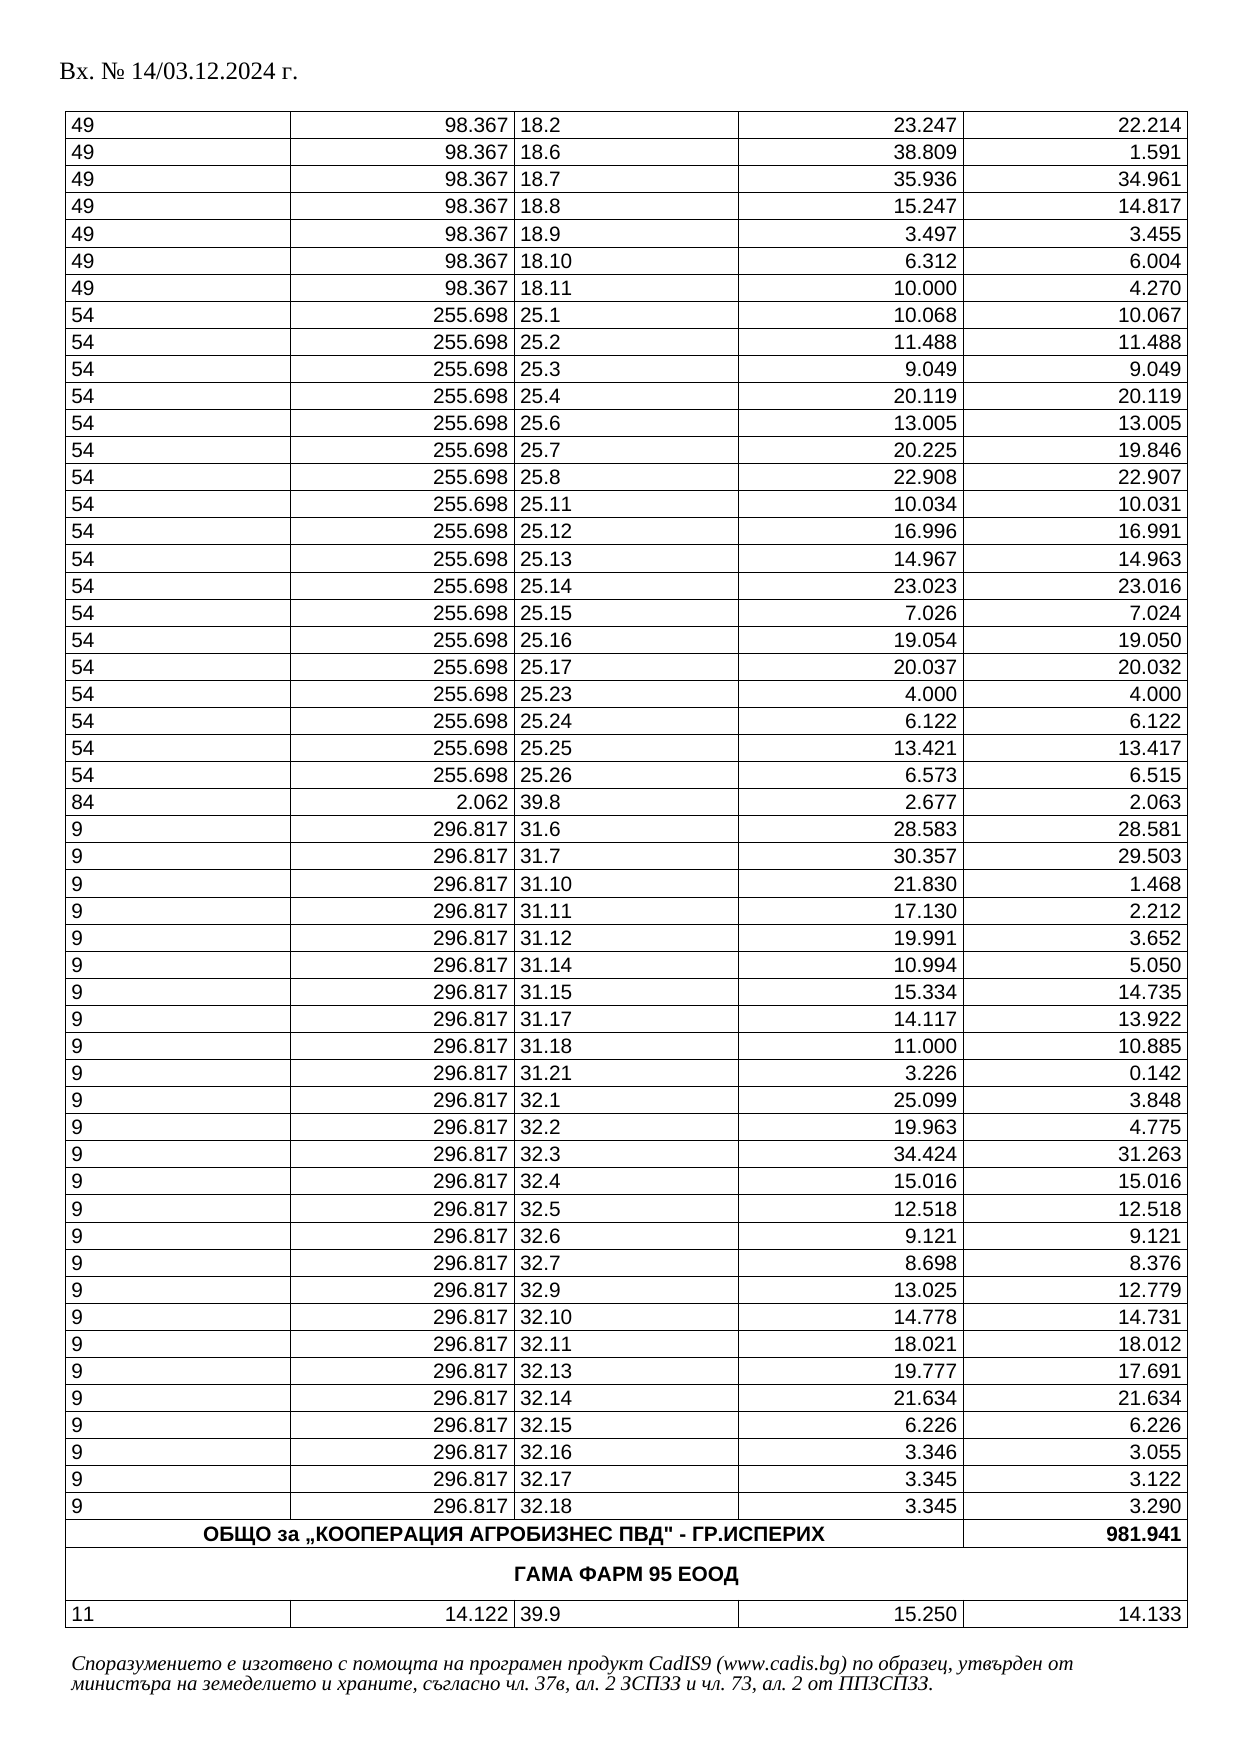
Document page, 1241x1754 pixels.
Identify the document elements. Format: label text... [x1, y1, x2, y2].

table_cell 20.037 [739, 654, 963, 680]
table_cell 296.817 [291, 1087, 514, 1113]
table_cell 9.049 [964, 356, 1187, 382]
table_cell 6.122 [964, 708, 1187, 734]
table_cell 32.18 [515, 1493, 738, 1519]
table_cell 34.424 [739, 1141, 963, 1167]
table_cell 98.367 [291, 193, 514, 219]
table_cell 32.9 [515, 1277, 738, 1303]
table_cell 98.367 [291, 248, 514, 273]
table_cell 9 [66, 1223, 290, 1248]
table_cell 8.376 [964, 1250, 1187, 1276]
table_cell 25.26 [515, 762, 738, 788]
table_cell 9 [66, 870, 290, 896]
table_cell 39.9 [515, 1601, 738, 1627]
table_cell 296.817 [291, 1358, 514, 1384]
table_cell 31.14 [515, 952, 738, 978]
table_cell 25.16 [515, 627, 738, 653]
table_cell 15.016 [739, 1168, 963, 1194]
table_cell 13.025 [739, 1277, 963, 1303]
table_cell 54 [66, 654, 290, 680]
table_cell 10.031 [964, 491, 1187, 517]
table_cell 9 [66, 816, 290, 842]
table_cell 25.15 [515, 600, 738, 626]
table_cell 13.005 [964, 410, 1187, 436]
table_cell ОБЩО за „КООПЕРАЦИЯ АГРОБИЗНЕС ПВД" - ГР.ИСПЕРИХ [66, 1520, 963, 1546]
table_cell 5.050 [964, 952, 1187, 978]
table_cell 34.961 [964, 166, 1187, 192]
table_cell 17.130 [739, 898, 963, 923]
table_cell 9 [66, 1385, 290, 1411]
table_cell 9.121 [964, 1223, 1187, 1248]
table_cell 6.226 [739, 1412, 963, 1438]
table_cell 10.000 [739, 275, 963, 301]
table_cell 25.23 [515, 681, 738, 707]
table_cell 255.698 [291, 410, 514, 436]
table_cell 14.122 [291, 1601, 514, 1627]
table_cell 49 [66, 193, 290, 219]
table_cell 296.817 [291, 1493, 514, 1519]
table_cell 32.15 [515, 1412, 738, 1438]
table_cell 14.778 [739, 1304, 963, 1330]
table_cell 54 [66, 762, 290, 788]
table_cell 255.698 [291, 762, 514, 788]
table_cell 13.417 [964, 735, 1187, 761]
table_cell 54 [66, 356, 290, 382]
table_cell 54 [66, 410, 290, 436]
table_cell 49 [66, 275, 290, 301]
table_cell 18.021 [739, 1331, 963, 1357]
table_cell 23.247 [739, 112, 963, 138]
table_cell 10.067 [964, 302, 1187, 328]
table_cell 3.848 [964, 1087, 1187, 1113]
table_cell 32.11 [515, 1331, 738, 1357]
table_cell 9 [66, 1033, 290, 1059]
table_cell 6.122 [739, 708, 963, 734]
table_cell 13.005 [739, 410, 963, 436]
table_cell 3.497 [739, 220, 963, 246]
table_cell 54 [66, 708, 290, 734]
table_cell 14.133 [964, 1601, 1187, 1627]
table_cell 25.8 [515, 464, 738, 490]
table_cell 255.698 [291, 464, 514, 490]
table_cell 49 [66, 166, 290, 192]
table_cell 25.11 [515, 491, 738, 517]
table_cell 23.016 [964, 573, 1187, 598]
table_cell 255.698 [291, 654, 514, 680]
table_cell 296.817 [291, 1439, 514, 1465]
table_cell 22.214 [964, 112, 1187, 138]
table_cell 4.270 [964, 275, 1187, 301]
table_cell 9 [66, 1060, 290, 1086]
table_cell 19.991 [739, 925, 963, 951]
table_cell 255.698 [291, 356, 514, 382]
table_cell 11.488 [739, 329, 963, 355]
table_cell 15.247 [739, 193, 963, 219]
table_cell 18.9 [515, 220, 738, 246]
table_cell 9 [66, 1195, 290, 1221]
table_cell 25.7 [515, 437, 738, 463]
table_cell 296.817 [291, 1304, 514, 1330]
table_cell 19.777 [739, 1358, 963, 1384]
table_cell 18.2 [515, 112, 738, 138]
table_cell 14.817 [964, 193, 1187, 219]
table_cell 20.032 [964, 654, 1187, 680]
table_cell 98.367 [291, 275, 514, 301]
table_cell 10.885 [964, 1033, 1187, 1059]
table_cell 9 [66, 1277, 290, 1303]
table_cell 54 [66, 302, 290, 328]
table_cell 25.17 [515, 654, 738, 680]
table_cell 296.817 [291, 952, 514, 978]
table_cell 49 [66, 220, 290, 246]
table_cell 32.14 [515, 1385, 738, 1411]
table_cell 15.334 [739, 979, 963, 1005]
table_cell 20.119 [964, 383, 1187, 409]
table_cell 31.10 [515, 870, 738, 896]
table_cell 18.7 [515, 166, 738, 192]
table_cell 1.468 [964, 870, 1187, 896]
table_cell 20.225 [739, 437, 963, 463]
table_cell 255.698 [291, 329, 514, 355]
table_cell 9 [66, 1412, 290, 1438]
table_cell 39.8 [515, 789, 738, 815]
table_cell 31.18 [515, 1033, 738, 1059]
table_cell 255.698 [291, 708, 514, 734]
table_cell 7.024 [964, 600, 1187, 626]
table_cell 31.11 [515, 898, 738, 923]
table_cell 19.963 [739, 1114, 963, 1140]
table_cell 981.941 [964, 1520, 1187, 1546]
table_cell 9 [66, 1358, 290, 1384]
table_cell 32.17 [515, 1466, 738, 1492]
table_cell 30.357 [739, 843, 963, 869]
table_cell 2.062 [291, 789, 514, 815]
table_cell 296.817 [291, 1195, 514, 1221]
table_cell 9 [66, 925, 290, 951]
table_cell 255.698 [291, 735, 514, 761]
table_cell 296.817 [291, 1223, 514, 1248]
table_cell 9 [66, 843, 290, 869]
table_cell 11.488 [964, 329, 1187, 355]
table_cell 12.518 [739, 1195, 963, 1221]
table_cell 31.263 [964, 1141, 1187, 1167]
table_cell 296.817 [291, 1277, 514, 1303]
table_cell 10.068 [739, 302, 963, 328]
table_cell 16.991 [964, 518, 1187, 544]
table_cell 255.698 [291, 383, 514, 409]
table_cell 11.000 [739, 1033, 963, 1059]
table_cell 9 [66, 1087, 290, 1113]
table_cell 21.634 [739, 1385, 963, 1411]
table_cell 54 [66, 437, 290, 463]
table_cell 296.817 [291, 1412, 514, 1438]
table_cell 296.817 [291, 1141, 514, 1167]
table_cell 54 [66, 545, 290, 571]
table_cell 54 [66, 627, 290, 653]
table_cell 32.2 [515, 1114, 738, 1140]
table_cell 0.142 [964, 1060, 1187, 1086]
table_cell 12.518 [964, 1195, 1187, 1221]
table_cell 296.817 [291, 816, 514, 842]
table_cell 296.817 [291, 1006, 514, 1032]
table_cell 98.367 [291, 139, 514, 165]
table_cell 296.817 [291, 1466, 514, 1492]
table_cell 3.345 [739, 1466, 963, 1492]
table_cell 9 [66, 1114, 290, 1140]
table_cell 18.10 [515, 248, 738, 273]
table_cell 9.049 [739, 356, 963, 382]
table_cell 296.817 [291, 843, 514, 869]
table_cell 2.063 [964, 789, 1187, 815]
table_cell 9 [66, 1331, 290, 1357]
table_cell 32.6 [515, 1223, 738, 1248]
table_cell 14.731 [964, 1304, 1187, 1330]
table_cell 32.3 [515, 1141, 738, 1167]
table_cell 25.1 [515, 302, 738, 328]
table_cell 15.250 [739, 1601, 963, 1627]
table_cell 25.3 [515, 356, 738, 382]
table_cell 32.5 [515, 1195, 738, 1221]
table_cell 296.817 [291, 898, 514, 923]
table_cell 3.290 [964, 1493, 1187, 1519]
table_cell 1.591 [964, 139, 1187, 165]
table_cell 21.830 [739, 870, 963, 896]
table_cell 29.503 [964, 843, 1187, 869]
table_cell 3.455 [964, 220, 1187, 246]
table_cell 4.775 [964, 1114, 1187, 1140]
table_cell 18.012 [964, 1331, 1187, 1357]
table_cell 18.11 [515, 275, 738, 301]
table_cell 3.122 [964, 1466, 1187, 1492]
table_cell 54 [66, 491, 290, 517]
table_cell 20.119 [739, 383, 963, 409]
table_cell 4.000 [964, 681, 1187, 707]
table_cell 6.226 [964, 1412, 1187, 1438]
table_cell 255.698 [291, 491, 514, 517]
table_cell 3.226 [739, 1060, 963, 1086]
table_cell 19.050 [964, 627, 1187, 653]
table_cell 25.099 [739, 1087, 963, 1113]
table_cell 3.345 [739, 1493, 963, 1519]
table_cell 2.677 [739, 789, 963, 815]
table_cell 2.212 [964, 898, 1187, 923]
table_cell 15.016 [964, 1168, 1187, 1194]
table_cell 10.994 [739, 952, 963, 978]
table_cell 255.698 [291, 681, 514, 707]
table_cell 255.698 [291, 627, 514, 653]
table_cell 25.12 [515, 518, 738, 544]
table_cell 49 [66, 139, 290, 165]
table_cell 31.12 [515, 925, 738, 951]
table_cell 296.817 [291, 1114, 514, 1140]
table_cell 32.16 [515, 1439, 738, 1465]
table_cell 32.4 [515, 1168, 738, 1194]
table_cell 21.634 [964, 1385, 1187, 1411]
table_cell 25.25 [515, 735, 738, 761]
table_cell 31.21 [515, 1060, 738, 1086]
table_cell 54 [66, 735, 290, 761]
table_cell 17.691 [964, 1358, 1187, 1384]
table_cell 54 [66, 573, 290, 598]
table_cell 54 [66, 464, 290, 490]
table_cell 32.1 [515, 1087, 738, 1113]
table_cell 54 [66, 383, 290, 409]
table_cell 6.004 [964, 248, 1187, 273]
table_cell 49 [66, 248, 290, 273]
table_cell 49 [66, 112, 290, 138]
table_cell 31.17 [515, 1006, 738, 1032]
table_cell 296.817 [291, 1331, 514, 1357]
table_cell 25.13 [515, 545, 738, 571]
table_cell 296.817 [291, 1250, 514, 1276]
table_cell 296.817 [291, 925, 514, 951]
table_cell 14.967 [739, 545, 963, 571]
table_cell 32.7 [515, 1250, 738, 1276]
table_cell 9 [66, 979, 290, 1005]
table_cell 19.846 [964, 437, 1187, 463]
table_cell 3.652 [964, 925, 1187, 951]
table_cell 19.054 [739, 627, 963, 653]
table_cell 54 [66, 681, 290, 707]
table_cell 7.026 [739, 600, 963, 626]
table_cell 16.996 [739, 518, 963, 544]
table_cell 25.14 [515, 573, 738, 598]
table_cell 9 [66, 1439, 290, 1465]
table_cell 6.515 [964, 762, 1187, 788]
table_cell 14.117 [739, 1006, 963, 1032]
table_cell 9 [66, 898, 290, 923]
table_cell 10.034 [739, 491, 963, 517]
table_cell 31.6 [515, 816, 738, 842]
table_cell 9 [66, 1250, 290, 1276]
table_cell 296.817 [291, 1168, 514, 1194]
table_cell 6.312 [739, 248, 963, 273]
table_cell 14.735 [964, 979, 1187, 1005]
table_cell 98.367 [291, 220, 514, 246]
table_cell 6.573 [739, 762, 963, 788]
table_cell 31.7 [515, 843, 738, 869]
table_cell 54 [66, 518, 290, 544]
table_cell 32.13 [515, 1358, 738, 1384]
table_cell ГАМА ФАРМ 95 ЕООД [66, 1548, 1187, 1599]
table_cell 3.346 [739, 1439, 963, 1465]
table_cell 255.698 [291, 600, 514, 626]
table_cell 31.15 [515, 979, 738, 1005]
table_cell 25.2 [515, 329, 738, 355]
table_cell 23.023 [739, 573, 963, 598]
table_cell 4.000 [739, 681, 963, 707]
table_cell 13.421 [739, 735, 963, 761]
table_cell 255.698 [291, 518, 514, 544]
table_cell 296.817 [291, 979, 514, 1005]
table_cell 54 [66, 329, 290, 355]
table_cell 296.817 [291, 1060, 514, 1086]
table_cell 9 [66, 952, 290, 978]
table_cell 14.963 [964, 545, 1187, 571]
table_cell 9 [66, 1304, 290, 1330]
table_cell 9 [66, 1493, 290, 1519]
table_cell 9 [66, 1006, 290, 1032]
table_cell 296.817 [291, 1033, 514, 1059]
table_cell 3.055 [964, 1439, 1187, 1465]
table_cell 28.583 [739, 816, 963, 842]
table_cell 255.698 [291, 573, 514, 598]
table_cell 18.6 [515, 139, 738, 165]
table_cell 28.581 [964, 816, 1187, 842]
table_cell 255.698 [291, 302, 514, 328]
table_cell 22.908 [739, 464, 963, 490]
table_cell 35.936 [739, 166, 963, 192]
table_cell 38.809 [739, 139, 963, 165]
table_cell 11 [66, 1601, 290, 1627]
table_cell 8.698 [739, 1250, 963, 1276]
table_cell 13.922 [964, 1006, 1187, 1032]
table_cell 9 [66, 1466, 290, 1492]
table_cell 98.367 [291, 166, 514, 192]
table_cell 22.907 [964, 464, 1187, 490]
table_cell 54 [66, 600, 290, 626]
table_cell 296.817 [291, 1385, 514, 1411]
table_cell 9 [66, 1141, 290, 1167]
table_cell 255.698 [291, 437, 514, 463]
table_cell 296.817 [291, 870, 514, 896]
table_cell 18.8 [515, 193, 738, 219]
table_cell 9 [66, 1168, 290, 1194]
table_cell 9.121 [739, 1223, 963, 1248]
table_cell 32.10 [515, 1304, 738, 1330]
table_cell 98.367 [291, 112, 514, 138]
table_cell 25.24 [515, 708, 738, 734]
table_cell 255.698 [291, 545, 514, 571]
table_cell 84 [66, 789, 290, 815]
table_cell 12.779 [964, 1277, 1187, 1303]
table_cell 25.6 [515, 410, 738, 436]
table_cell 25.4 [515, 383, 738, 409]
